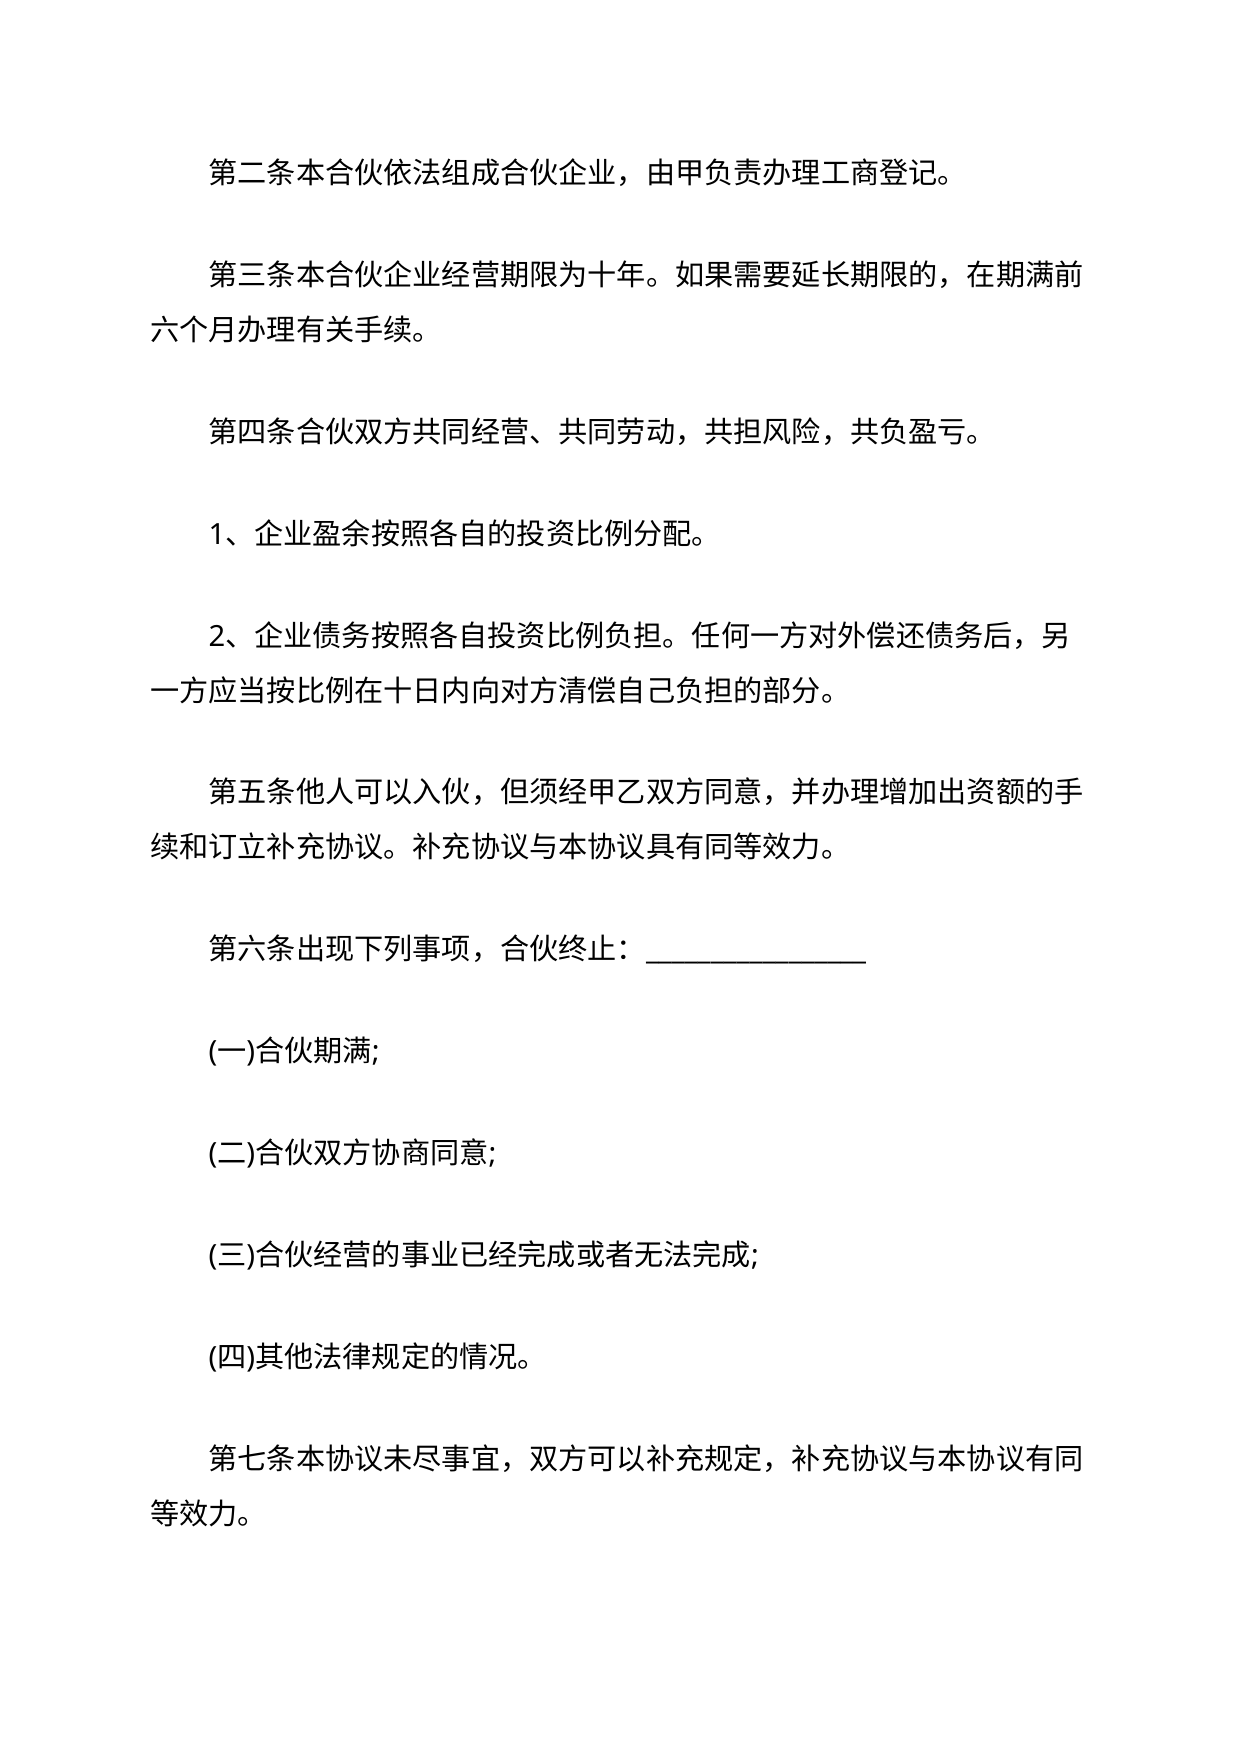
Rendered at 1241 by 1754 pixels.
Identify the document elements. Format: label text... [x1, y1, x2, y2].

text 第七条本协议未尽事宜，双方可以补充规定，补充协议与本协议有同等效力。 [150, 1436, 1090, 1533]
text 1、企业盈余按照各自的投资比例分配。 [150, 510, 1090, 553]
text (一)合伙期满; [150, 1028, 1090, 1070]
text 第二条本合伙依法组成合伙企业，由甲负责办理工商登记。 [150, 150, 1090, 192]
text (三)合伙经营的事业已经完成或者无法完成; [150, 1232, 1090, 1274]
text (二)合伙双方协商同意; [150, 1129, 1090, 1172]
text 2、企业债务按照各自投资比例负担。任何一方对外偿还债务后，另一方应当按比例在十日内向对方清偿自己负担的部分。 [150, 612, 1090, 709]
text (四)其他法律规定的情况。 [150, 1333, 1090, 1376]
text 第五条他人可以入伙，但须经甲乙双方同意，并办理增加出资额的手续和订立补充协议。补充协议与本协议具有同等效力。 [150, 769, 1090, 866]
text 第三条本合伙企业经营期限为十年。如果需要延长期限的，在期满前六个月办理有关手续。 [150, 252, 1090, 349]
text 第四条合伙双方共同经营、共同劳动，共担风险，共负盈亏。 [150, 408, 1090, 451]
text 第六条出现下列事项，合伙终止：_________________ [150, 926, 1090, 968]
